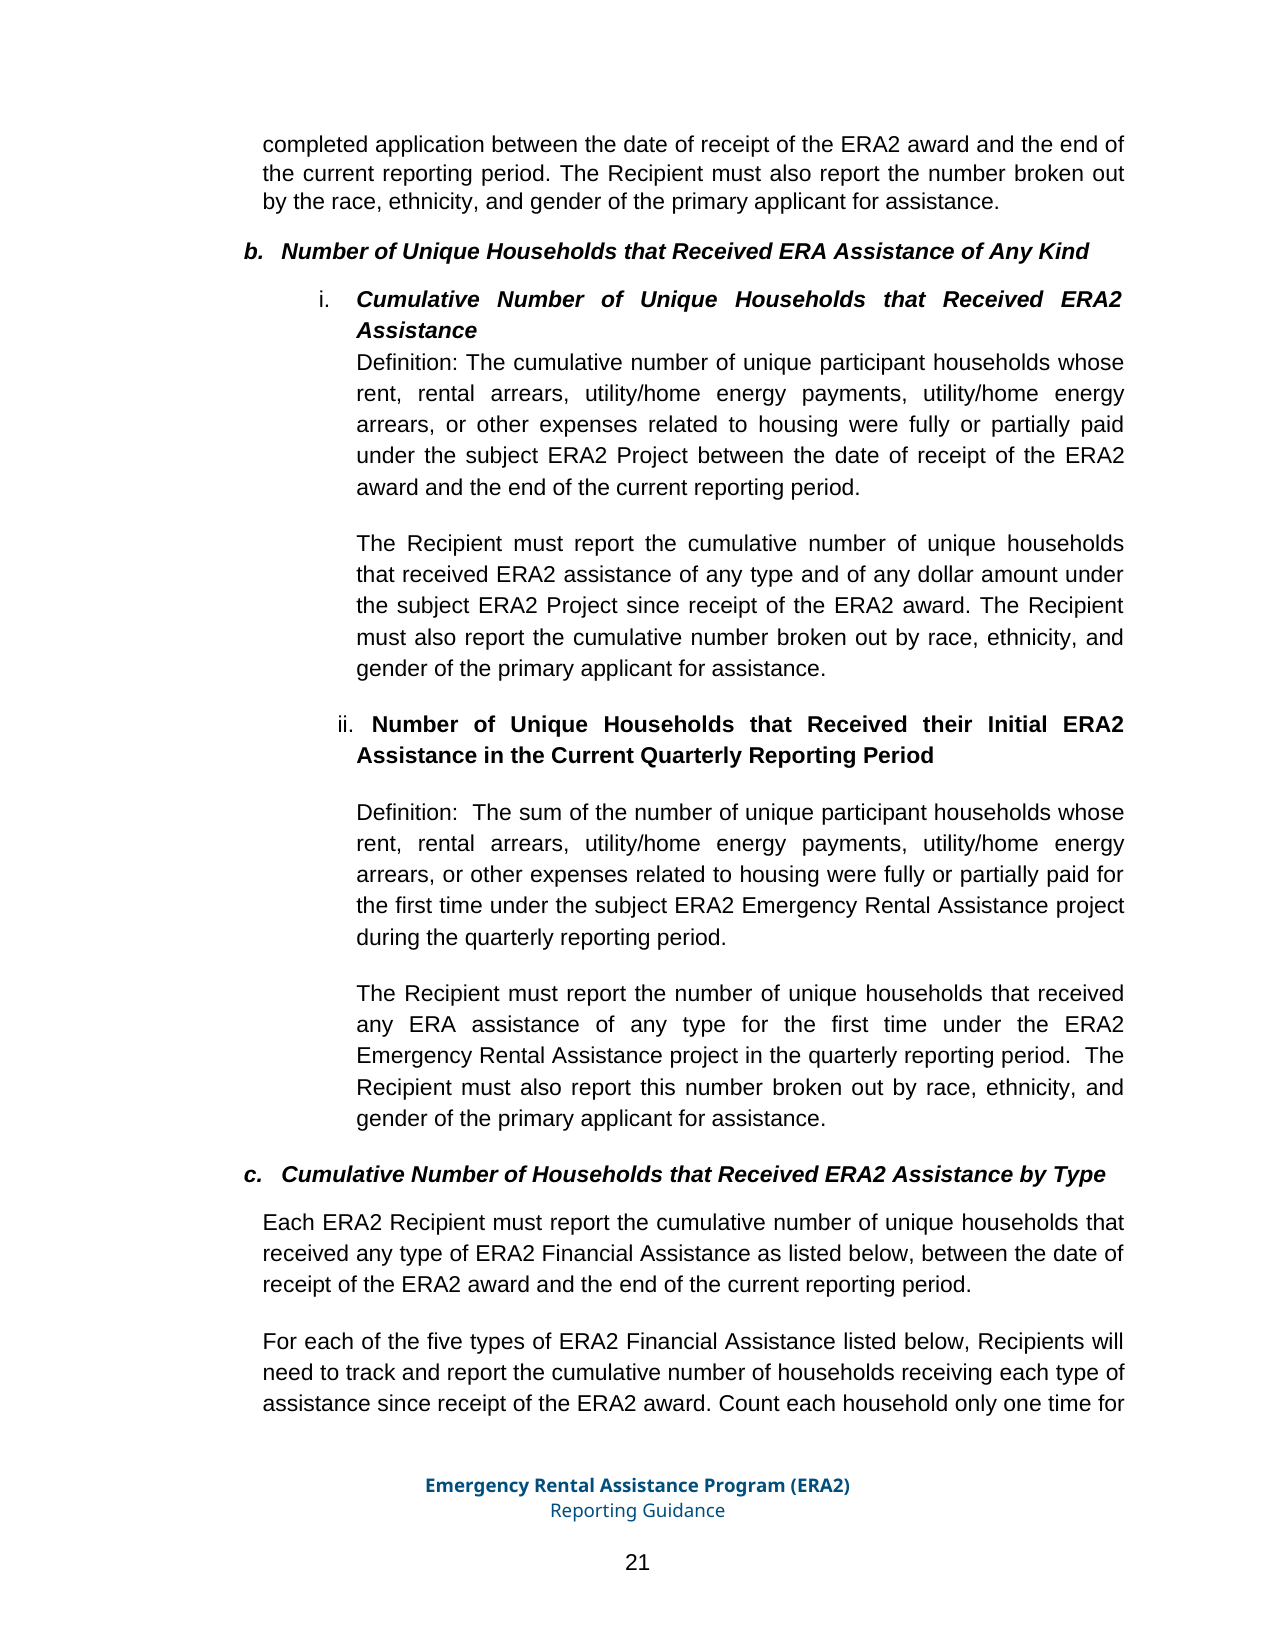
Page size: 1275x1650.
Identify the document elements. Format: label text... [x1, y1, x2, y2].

list Cumulative Number of Unique Households that Received ERA2 Assistance Definition: The cumulative number of unique participant households whose rent, rental arrears, utility/home energy payments, utility/home energy arrears, or other expenses related to housing were fully or partially paid under the subject ERA2 Project between the date of receipt of the ERA2 award and the end of the current reporting period. [319, 281, 1125, 500]
text The Recipient must report the number of unique households that received any ERA assistance of any type for the first time under the ERA2 Emergency Rental Assistance project in the quarterly reporting period. The Recipient must also report this number broken out by race, ethnicity, and gender of the primary applicant for assistance. [356, 975, 1125, 1131]
subtitle Number of Unique Households that Received ERA Assistance of Any Kind [244, 233, 1125, 264]
text The Recipient must report the cumulative number of unique households that received ERA2 assistance of any type and of any dollar amount under the subject ERA2 Project since receipt of the ERA2 award. The Recipient must also report the cumulative number broken out by race, ethnicity, and gender of the primary applicant for assistance. [356, 525, 1125, 681]
subtitle Cumulative Number of Households that Received ERA2 Assistance by Type [244, 1156, 1125, 1187]
text Each ERA2 Recipient must report the cumulative number of unique households that received any type of ERA2 Financial Assistance as listed below, between the date of receipt of the ERA2 award and the end of the current reporting period. [262, 1204, 1125, 1298]
text Definition: The sum of the number of unique participant households whose rent, rental arrears, utility/home energy payments, utility/home energy arrears, or other expenses related to housing were fully or partially paid for the first time under the subject ERA2 Emergency Rental Assistance project during the quarterly reporting period. [356, 794, 1125, 950]
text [262, 131, 1125, 214]
list Number of Unique Households that Received their Initial ERA2 Assistance in the Current Quarterly Reporting Period [337, 706, 1125, 769]
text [262, 1323, 1125, 1417]
